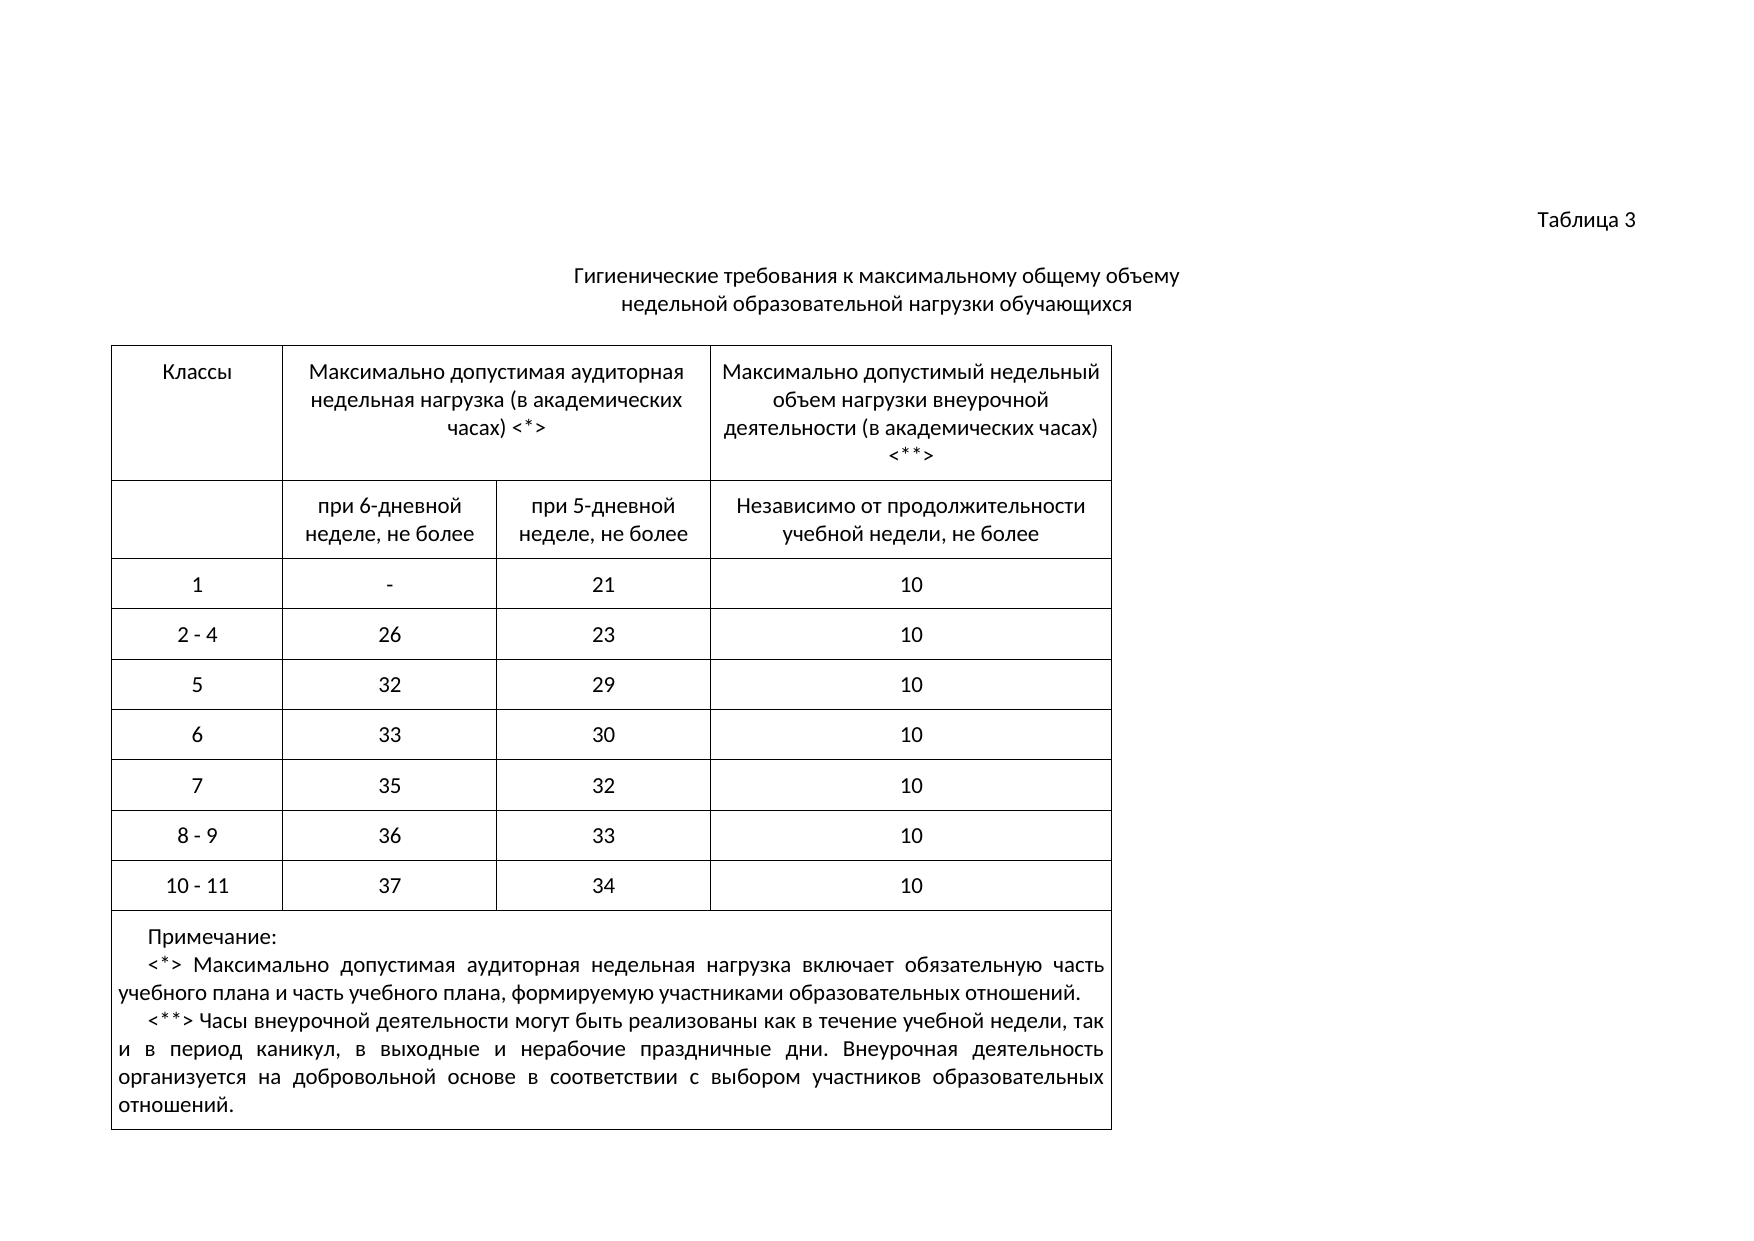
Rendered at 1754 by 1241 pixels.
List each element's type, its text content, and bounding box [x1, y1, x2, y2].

table_cell 10 [711, 760, 1111, 809]
table_cell Примечание: <*> Максимально допустимая аудиторная недельная нагрузка включает обязательную часть учебного плана и часть учебного плана, формируемую участниками образовательных отношений. <**> Часы внеурочной деятельности могут быть реализованы как в течение учебной недели, так и в период каникул, в выходные и нерабочие праздничные дни. Внеурочная деятельность организуется на добровольной основе в соответствии с выбором участников образовательных отношений. [112, 911, 1111, 1129]
table_cell 32 [497, 760, 710, 809]
table_cell 10 [711, 710, 1111, 759]
table_cell 34 [497, 861, 710, 910]
table_cell Независимо от продолжительности учебной недели, не более [711, 481, 1111, 558]
text недельной образовательной нагрузки обучающихся [118, 289, 1636, 317]
table_cell 21 [497, 559, 710, 608]
table_cell 23 [497, 609, 710, 659]
table_cell 10 [711, 861, 1111, 910]
table_cell 32 [283, 660, 496, 709]
table_cell при 6-дневной неделе, не более [283, 481, 496, 558]
table_cell 8 - 9 [112, 811, 282, 860]
table_cell - [283, 559, 496, 608]
table_cell [112, 481, 282, 558]
table_cell 33 [497, 811, 710, 860]
table_cell 37 [283, 861, 496, 910]
table_cell 35 [283, 760, 496, 809]
table_header Максимально допустимый недельный объем нагрузки внеурочной деятельности (в академических часах) <**> [711, 346, 1111, 480]
table_header Максимально допустимая аудиторная недельная нагрузка (в академических часах) <*> [283, 346, 710, 480]
table_cell 6 [112, 710, 282, 759]
table_cell 10 [711, 559, 1111, 608]
text Гигиенические требования к максимальному общему объему [118, 261, 1636, 289]
table_header Классы [112, 346, 282, 480]
table_cell 30 [497, 710, 710, 759]
table_cell 10 [711, 811, 1111, 860]
table_cell 26 [283, 609, 496, 659]
table_cell 33 [283, 710, 496, 759]
table_cell 36 [283, 811, 496, 860]
table_cell 1 [112, 559, 282, 608]
table_cell 10 - 11 [112, 861, 282, 910]
table_cell 10 [711, 609, 1111, 659]
table_cell 2 - 4 [112, 609, 282, 659]
text Таблица 3 [118, 205, 1636, 233]
table_cell 5 [112, 660, 282, 709]
table_cell 10 [711, 660, 1111, 709]
table_cell 29 [497, 660, 710, 709]
table_cell 7 [112, 760, 282, 809]
table_cell при 5-дневной неделе, не более [497, 481, 710, 558]
